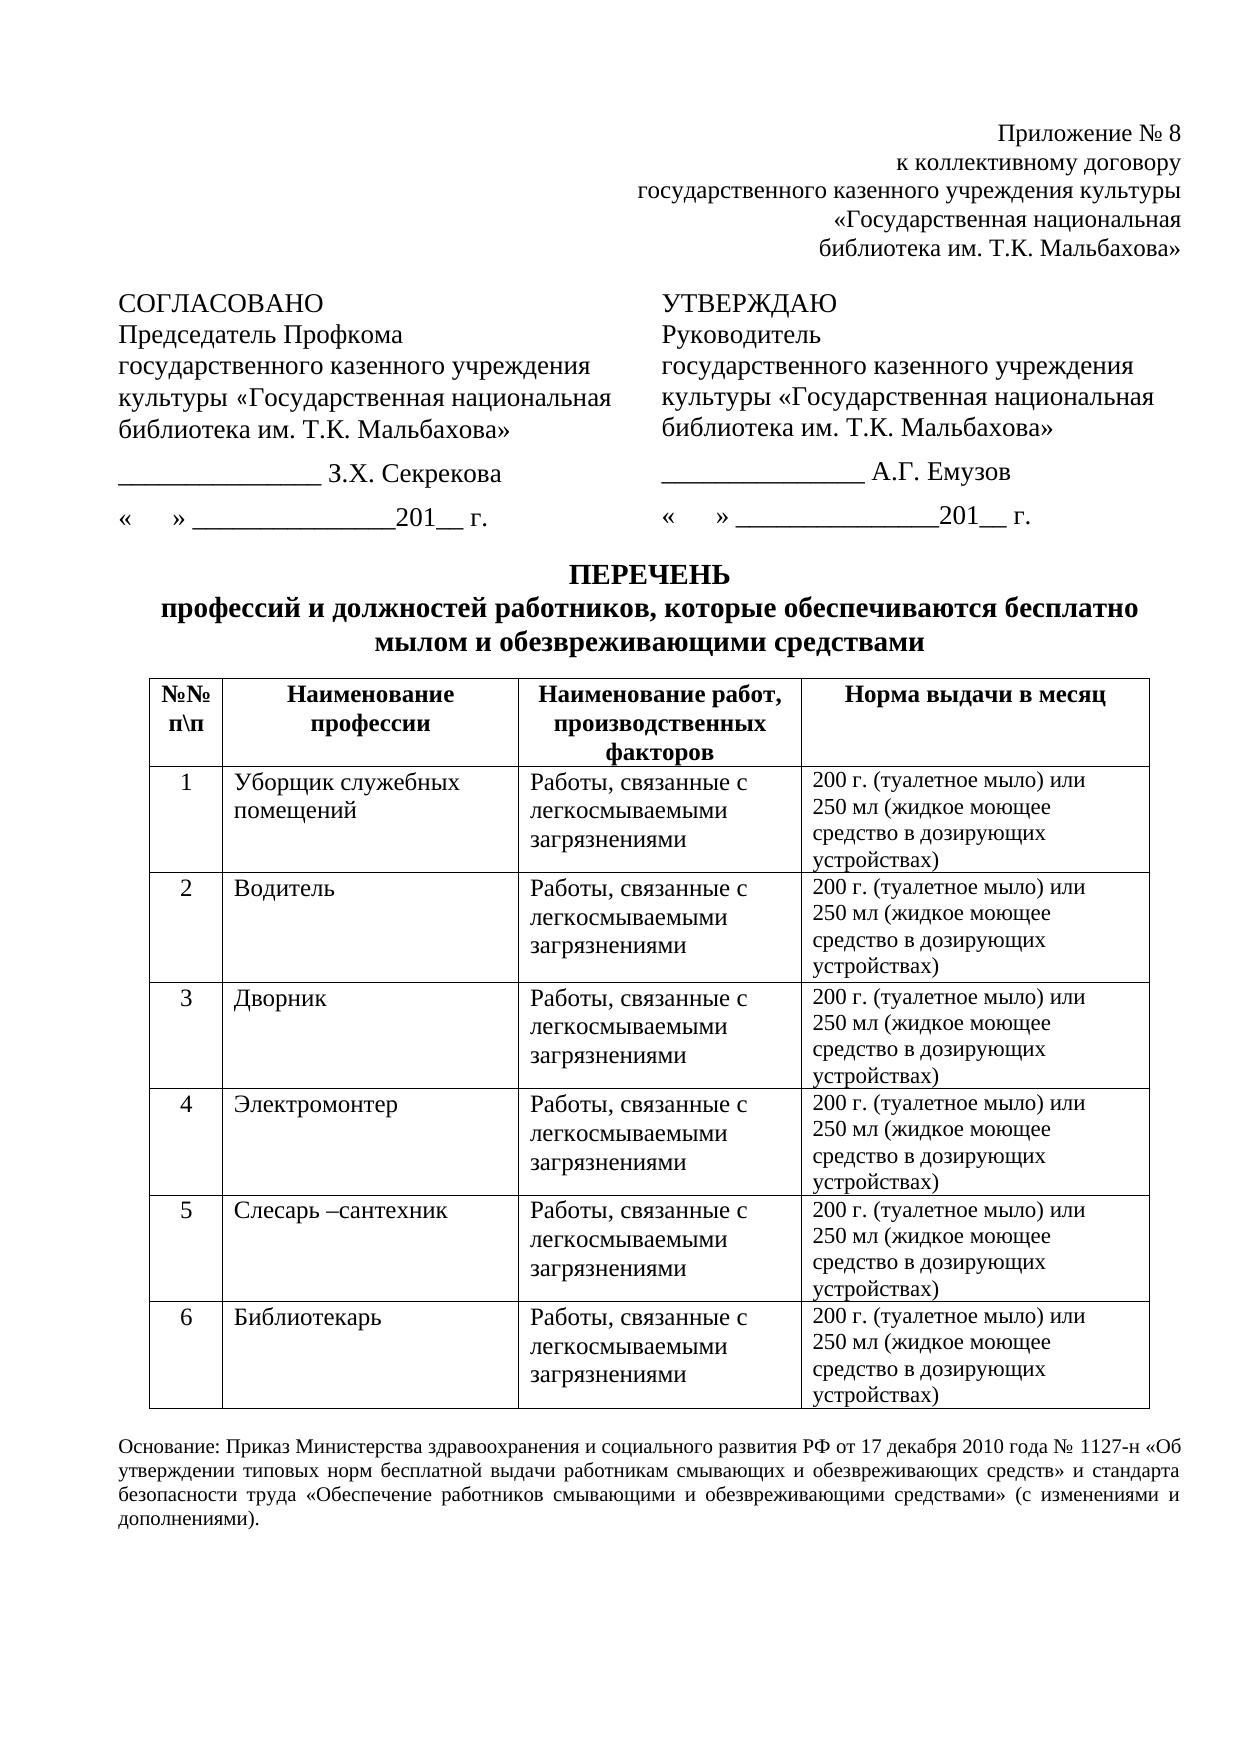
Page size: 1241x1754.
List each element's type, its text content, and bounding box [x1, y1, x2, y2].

table_cell Работы, связанные с легкосмываемыми загрязнениями [519, 1196, 801, 1301]
table_header УТВЕРЖДАЮ Руководитель государственного казенного учреждения культуры «Государственная национальная библиотека им. Т.К. Мальбахова» _______________ А.Г. Емузов « » _______________201__ г. [650, 287, 1193, 532]
table_cell 200 г. (туалетное мыло) или 250 мл (жидкое моющее средство в дозирующих устройствах) [802, 983, 1149, 1088]
table_cell 4 [150, 1089, 222, 1194]
text к коллективному договору [118, 147, 1181, 176]
table_cell 3 [150, 983, 222, 1088]
table_cell Слесарь –сантехник [223, 1196, 518, 1301]
table_header Наименование профессии [223, 679, 518, 766]
table_cell 2 [150, 873, 222, 982]
table_cell 6 [150, 1302, 222, 1407]
text ПЕРЕЧЕНЬ [118, 557, 1181, 590]
table_header Наименование работ, производственных факторов [519, 679, 801, 766]
table_header Норма выдачи в месяц [802, 679, 1149, 766]
table_cell Работы, связанные с легкосмываемыми загрязнениями [519, 1302, 801, 1407]
table_cell Электромонтер [223, 1089, 518, 1194]
table_cell Работы, связанные с легкосмываемыми загрязнениями [519, 983, 801, 1088]
text профессий и должностей работников, которые обеспечиваются бесплатно мылом и обезвреживающими средствами [118, 590, 1181, 657]
table_cell Библиотекарь [223, 1302, 518, 1407]
table_header СОГЛАСОВАНО Председатель Профкома государственного казенного учреждения культуры «Государственная национальная библиотека им. Т.К. Мальбахова» _______________ З.Х. Секрекова « » _______________201__ г. [107, 287, 650, 532]
table_cell 1 [150, 767, 222, 872]
table_header №№ п\п [150, 679, 222, 766]
table_cell 200 г. (туалетное мыло) или 250 мл (жидкое моющее средство в дозирующих устройствах) [802, 767, 1149, 872]
table_cell Работы, связанные с легкосмываемыми загрязнениями [519, 1089, 801, 1194]
table_cell 200 г. (туалетное мыло) или 250 мл (жидкое моющее средство в дозирующих устройствах) [802, 1196, 1149, 1301]
table_cell 5 [150, 1196, 222, 1301]
table_cell 200 г. (туалетное мыло) или 250 мл (жидкое моющее средство в дозирующих устройствах) [802, 1302, 1149, 1407]
table_cell Работы, связанные с легкосмываемыми загрязнениями [519, 873, 801, 982]
table_cell 200 г. (туалетное мыло) или 250 мл (жидкое моющее средство в дозирующих устройствах) [802, 1089, 1149, 1194]
table_cell Дворник [223, 983, 518, 1088]
table_cell 200 г. (туалетное мыло) или 250 мл (жидкое моющее средство в дозирующих устройствах) [802, 873, 1149, 982]
text государственного казенного учреждения культуры [118, 176, 1181, 204]
table_cell Работы, связанные с легкосмываемыми загрязнениями [519, 767, 801, 872]
text Основание: Приказ Министерства здравоохранения и социального развития РФ от 17 декабря 2010 года № 1127-н «Об утверждении типовых норм бесплатной выдачи работникам смывающих и обезвреживающих средств» и стандарта безопасности труда «Обеспечение работников смывающими и обезвреживающими средствами» (с изменениями и дополнениями). [118, 1433, 1181, 1530]
text Приложение № 8 [118, 118, 1181, 147]
table_cell Водитель [223, 873, 518, 982]
table_cell Уборщик служебных помещений [223, 767, 518, 872]
text библиотека им. Т.К. Мальбахова» [118, 233, 1181, 262]
text «Государственная национальная [118, 204, 1181, 233]
